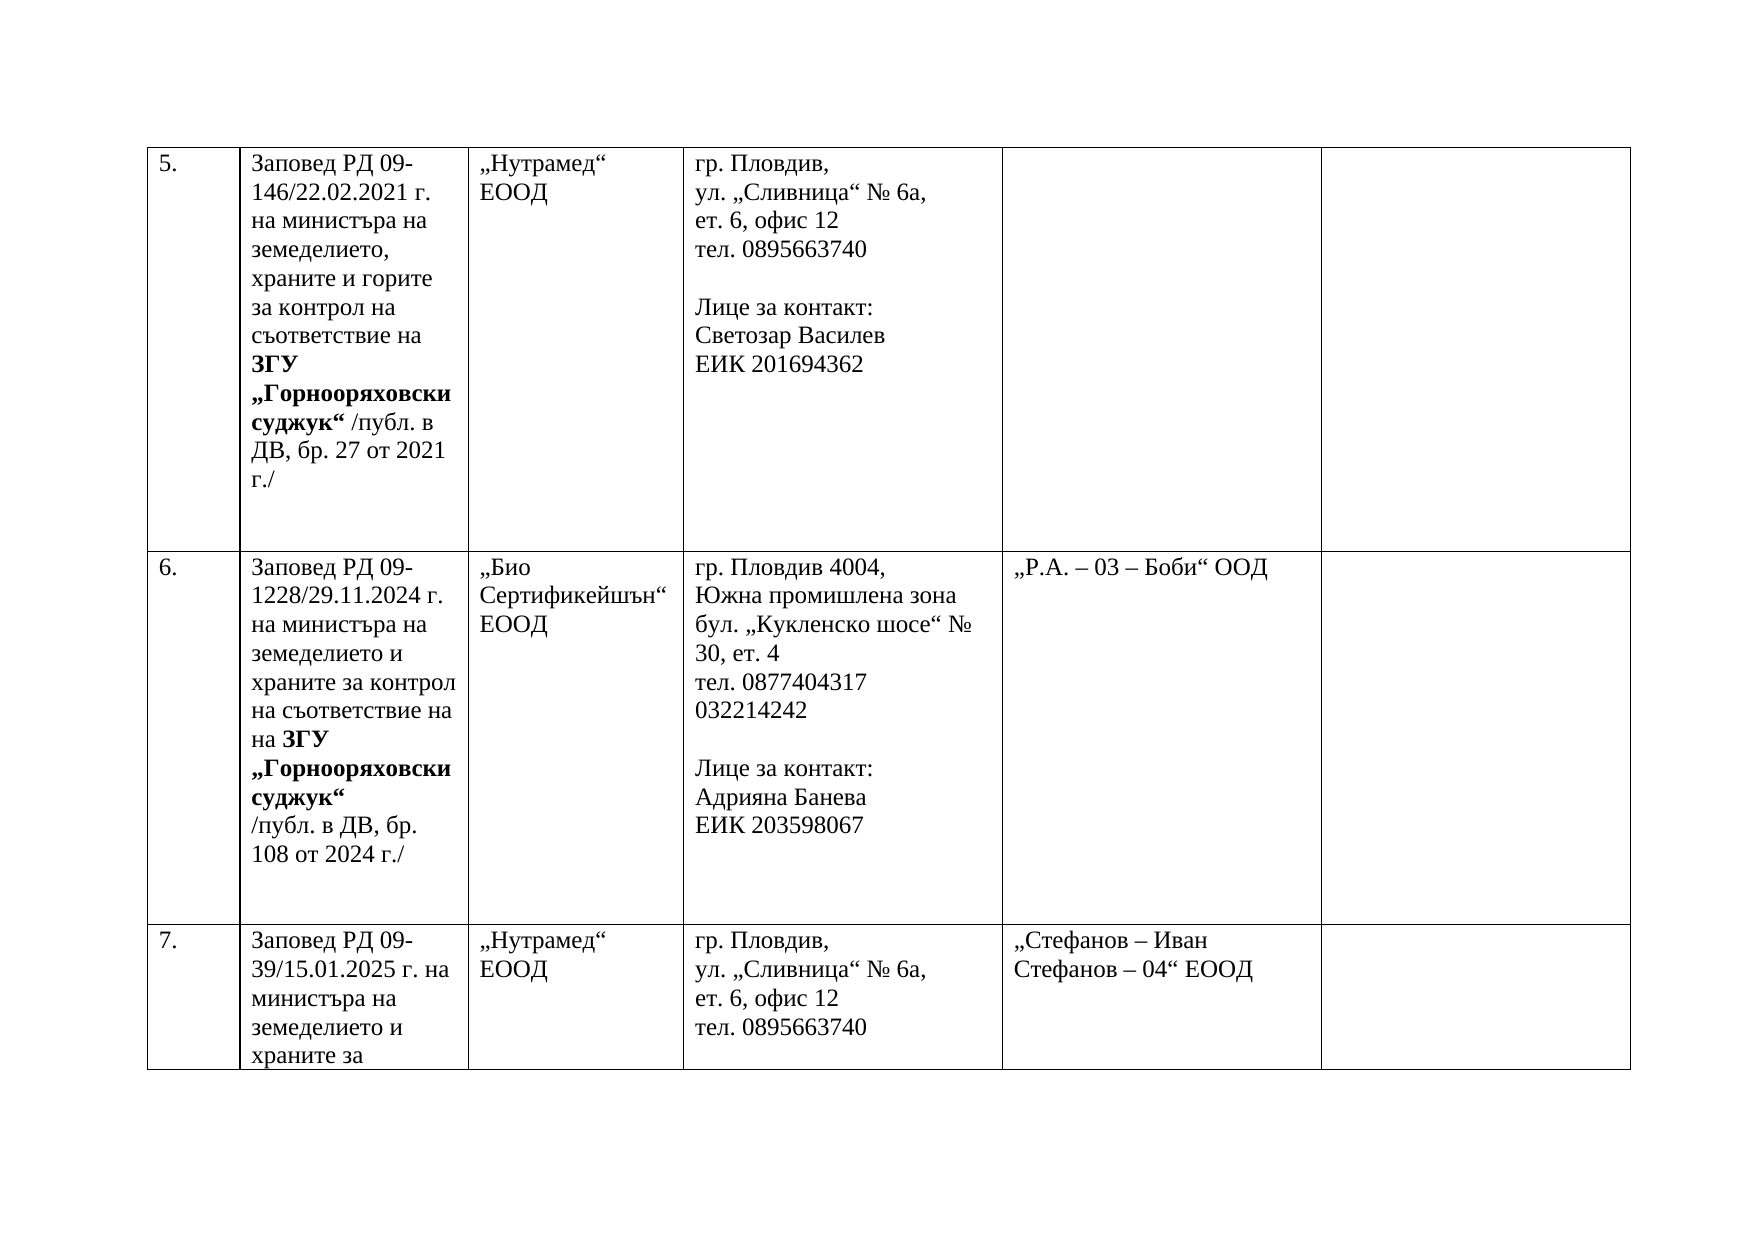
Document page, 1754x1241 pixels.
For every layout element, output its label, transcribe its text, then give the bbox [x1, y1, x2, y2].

table_cell „Нутрамед“ ЕООД [469, 148, 683, 551]
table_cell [684, 925, 1002, 1069]
table_cell 7. [148, 925, 239, 1069]
table_cell „Р.А. – 03 – Боби“ ООД [1003, 552, 1321, 924]
table_cell 5. [148, 148, 239, 551]
table_cell гр. Пловдив 4004, Южна промишлена зона бул. „Кукленско шосе“ № 30, ет. 4 тел. 0877404317 032214242 Лице за контакт: Адрияна Банева ЕИК 203598067 [684, 552, 1002, 924]
table_cell Заповед РД 09-146/22.02.2021 г. на министъра на земеделието, храните и горите за контрол на съответствие на ЗГУ „Горнооряховски суджук“ /публ. в ДВ, бр. 27 от 2021 г./ [241, 148, 468, 551]
table_cell „Нутрамед“ ЕООД [469, 925, 683, 1069]
table_cell [1322, 925, 1630, 1069]
table_cell гр. Пловдив, ул. „Сливница“ № 6а, ет. 6, офис 12 тел. 0895663740 Лице за контакт: Светозар Василев ЕИК 201694362 [684, 148, 1002, 551]
table_cell Заповед РД 09-1228/29.11.2024 г. на министъра на земеделието и храните за контрол на съответствие на на ЗГУ „Горнооряховски суджук“ /публ. в ДВ, бр. 108 от 2024 г./ [241, 552, 468, 924]
table_cell [1322, 552, 1630, 924]
table_cell [1322, 148, 1630, 551]
table_cell 6. [148, 552, 239, 924]
table_cell „Био Сертификейшън“ ЕООД [469, 552, 683, 924]
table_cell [1003, 925, 1321, 1069]
table_cell [1003, 148, 1321, 551]
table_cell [241, 925, 468, 1069]
